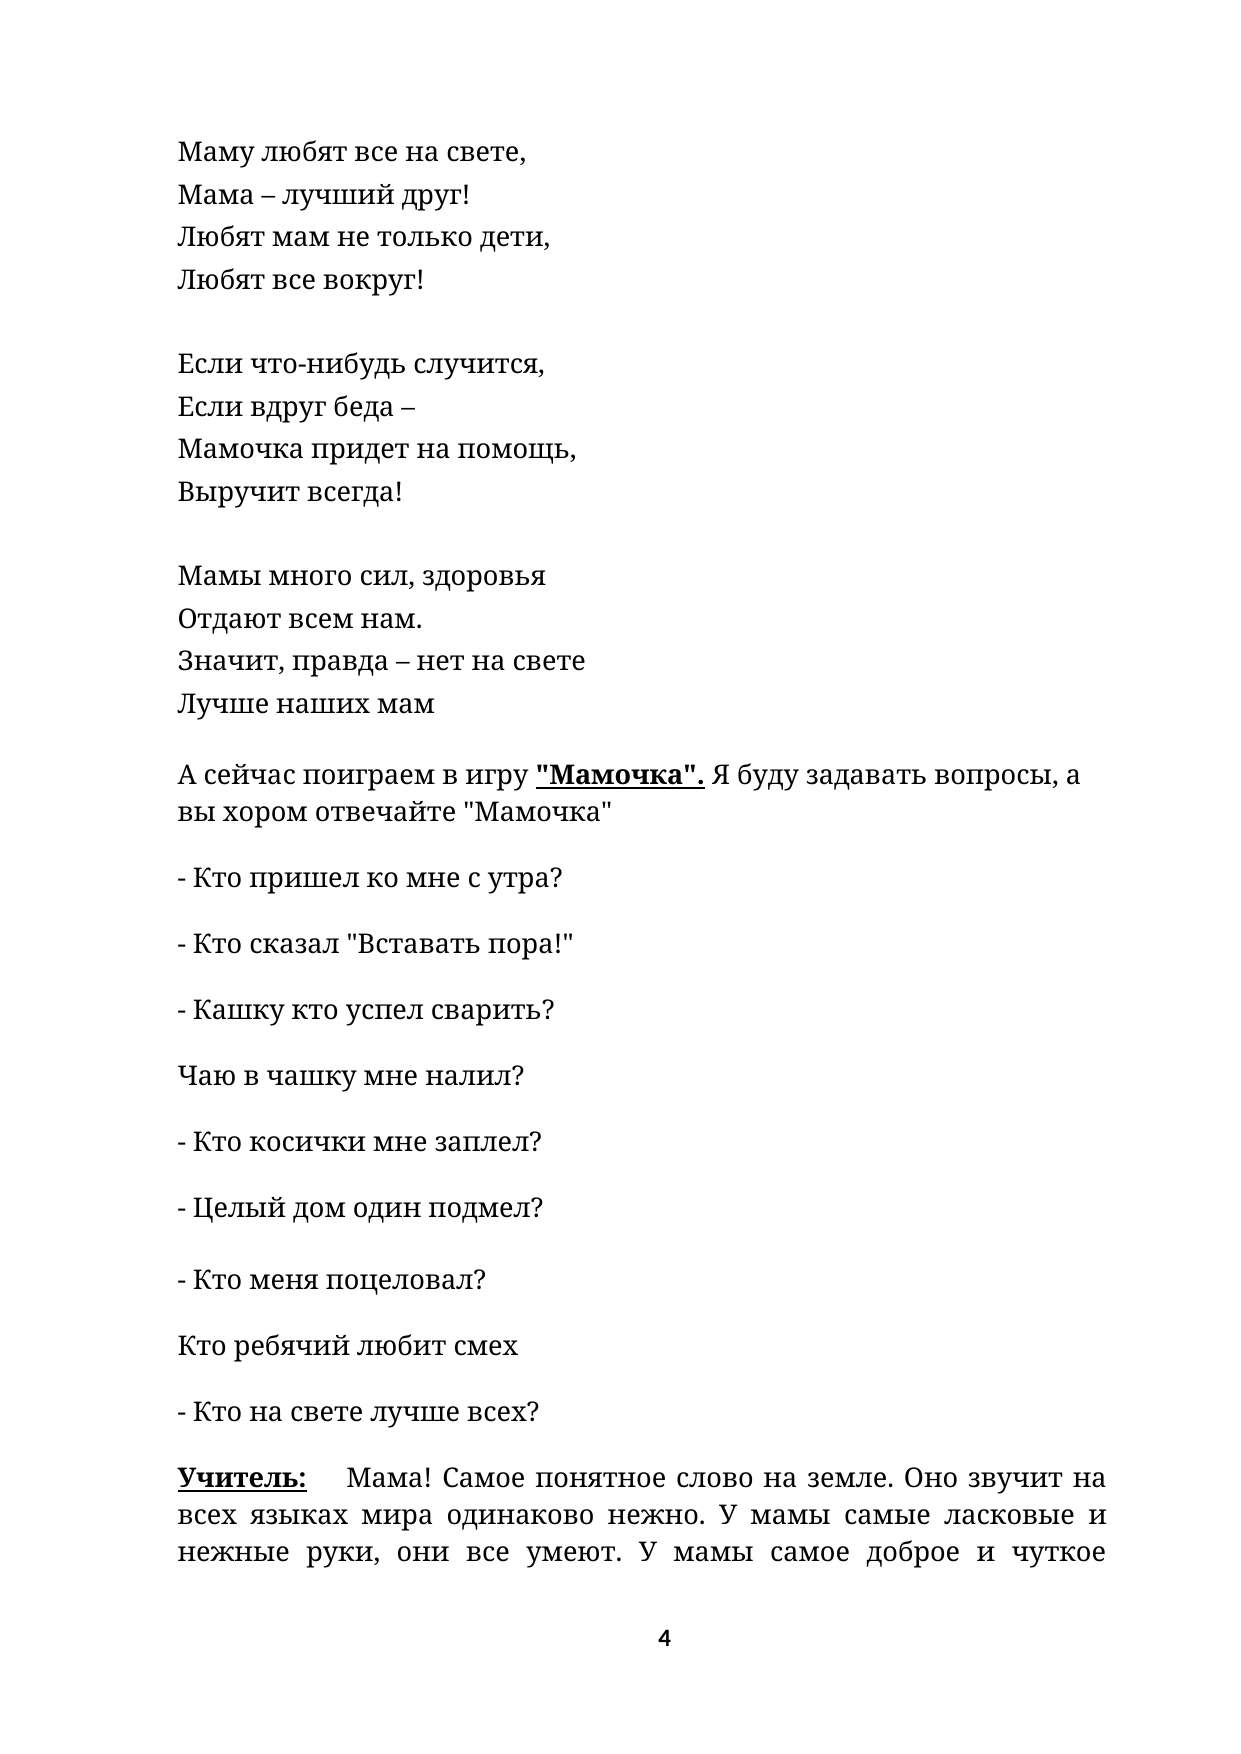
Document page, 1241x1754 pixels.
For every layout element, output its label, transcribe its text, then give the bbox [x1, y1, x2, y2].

text - Кашку кто успел сварить? [177, 991, 1107, 1027]
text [177, 1458, 1107, 1569]
text Если вдруг беда – [177, 387, 1107, 424]
text Мама – лучший друг! [177, 175, 1107, 212]
text Кто ребячий любит смех [177, 1326, 1107, 1363]
text Любят все вокруг! [177, 260, 1107, 297]
text Лучше наших мам [177, 684, 1107, 721]
text - Кто пришел ко мне с утра? [177, 858, 1107, 895]
text Отдают всем нам. [177, 599, 1107, 636]
text Мамы много сил, здоровья [177, 557, 1107, 594]
text - Кто на свете лучше всех? [177, 1392, 1107, 1429]
text Мамочка придет на помощь, [177, 430, 1107, 467]
text - Кто сказал "Вставать пора!" [177, 924, 1107, 961]
text - Кто меня поцеловал? [177, 1260, 1107, 1297]
text Значит, правда – нет на свете [177, 642, 1107, 678]
text Выручит всегда! [177, 472, 1107, 509]
text Если что-нибудь случится, [177, 345, 1107, 382]
text А сейчас поиграем в игру "Мамочка". Я буду задавать вопросы, а вы хором отвечайте "Мамочка" [177, 756, 1107, 829]
text - Целый дом один подмел? [177, 1189, 1107, 1226]
text Маму любят все на свете, [177, 133, 1107, 170]
text Любят мам не только дети, [177, 218, 1107, 254]
text - Кто косички мне заплел? [177, 1123, 1107, 1159]
text Чаю в чашку мне налил? [177, 1057, 1107, 1093]
